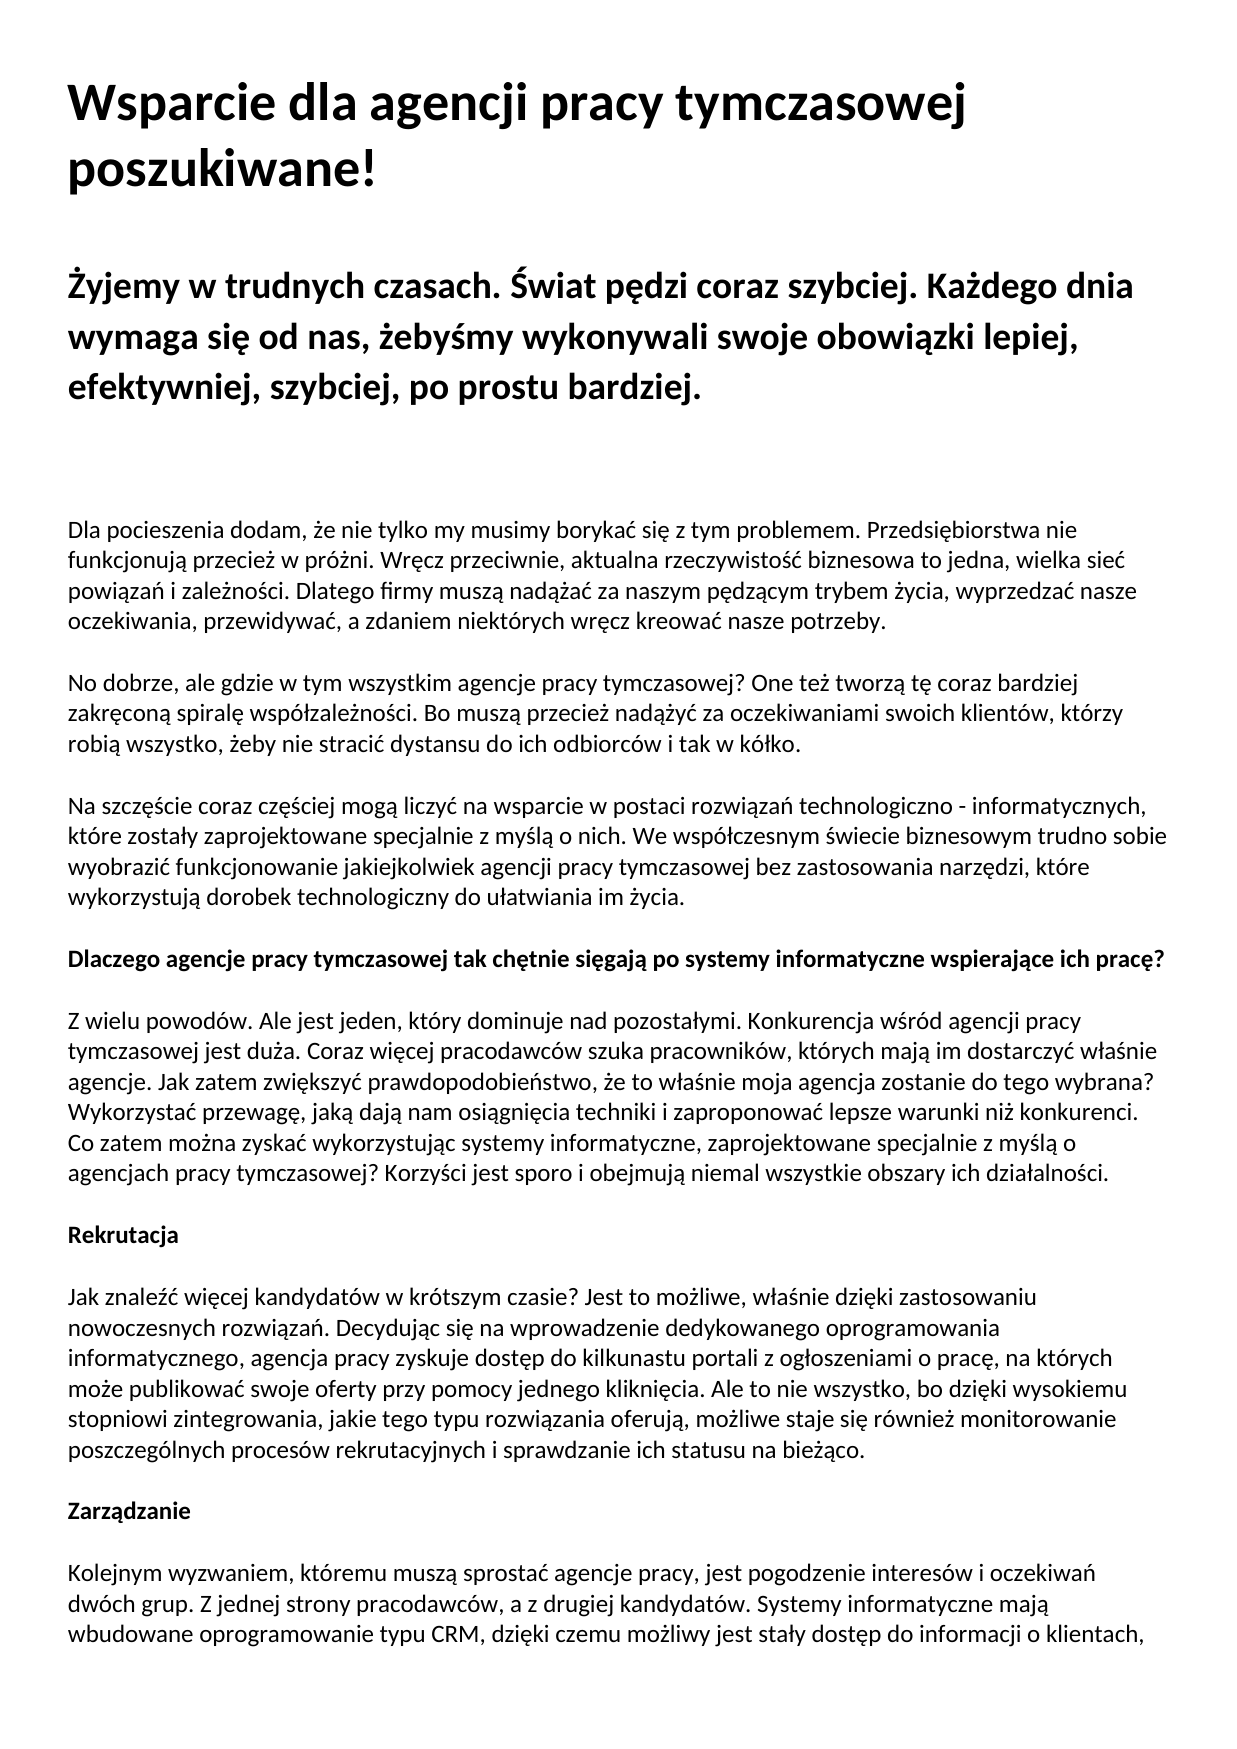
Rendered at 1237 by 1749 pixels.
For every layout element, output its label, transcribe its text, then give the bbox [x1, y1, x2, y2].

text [68, 1557, 1169, 1649]
text Wsparcie dla agencji pracy tymczasowej poszukiwane! [68, 68, 1169, 200]
text No dobrze, ale gdzie w tym wszystkim agencje pracy tymczasowej? One też tworzą tę coraz bardziej zakręconą spiralę współzależności. Bo muszą przecież nadążyć za oczekiwaniami swoich klientów, którzy robią wszystko, żeby nie stracić dystansu do ich odbiorców i tak w kółko. [68, 667, 1169, 759]
text Rekrutacja [68, 1219, 1169, 1250]
text Zarządzanie [68, 1496, 1169, 1526]
text Na szczęście coraz częściej mogą liczyć na wsparcie w postaci rozwiązań technologiczno - informatycznych, które zostały zaprojektowane specjalnie z myślą o nich. We współczesnym świecie biznesowym trudno sobie wyobrazić funkcjonowanie jakiejkolwiek agencji pracy tymczasowej bez zastosowania narzędzi, które wykorzystują dorobek technologiczny do ułatwiania im życia. [68, 790, 1169, 912]
text Jak znaleźć więcej kandydatów w krótszym czasie? Jest to możliwe, właśnie dzięki zastosowaniu nowoczesnych rozwiązań. Decydując się na wprowadzenie dedykowanego oprogramowania informatycznego, agencja pracy zyskuje dostęp do kilkunastu portali z ogłoszeniami o pracę, na których może publikować swoje oferty przy pomocy jednego kliknięcia. Ale to nie wszystko, bo dzięki wysokiemu stopniowi zintegrowania, jakie tego typu rozwiązania oferują, możliwe staje się również monitorowanie poszczególnych procesów rekrutacyjnych i sprawdzanie ich statusu na bieżąco. [68, 1281, 1169, 1464]
text Dla pocieszenia dodam, że nie tylko my musimy borykać się z tym problemem. Przedsiębiorstwa nie funkcjonują przecież w próżni. Wręcz przeciwnie, aktualna rzeczywistość biznesowa to jedna, wielka sieć powiązań i zależności. Dlatego firmy muszą nadążać za naszym pędzącym trybem życia, wyprzedzać nasze oczekiwania, przewidywać, a zdaniem niektórych wręcz kreować nasze potrzeby. [68, 514, 1169, 636]
text Żyjemy w trudnych czasach. Świat pędzi coraz szybciej. Każdego dnia wymaga się od nas, żebyśmy wykonywali swoje obowiązki lepiej, efektywniej, szybciej, po prostu bardziej. [68, 262, 1169, 409]
text Z wielu powodów. Ale jest jeden, który dominuje nad pozostałymi. Konkurencja wśród agencji pracy tymczasowej jest duża. Coraz więcej pracodawców szuka pracowników, których mają im dostarczyć właśnie agencje. Jak zatem zwiększyć prawdopodobieństwo, że to właśnie moja agencja zostanie do tego wybrana? Wykorzystać przewagę, jaką dają nam osiągnięcia techniki i zaproponować lepsze warunki niż konkurenci. Co zatem można zyskać wykorzystując systemy informatyczne, zaprojektowane specjalnie z myślą o agencjach pracy tymczasowej? Korzyści jest sporo i obejmują niemal wszystkie obszary ich działalności. [68, 1005, 1169, 1188]
text Dlaczego agencje pracy tymczasowej tak chętnie sięgają po systemy informatyczne wspierające ich pracę? [68, 943, 1169, 974]
